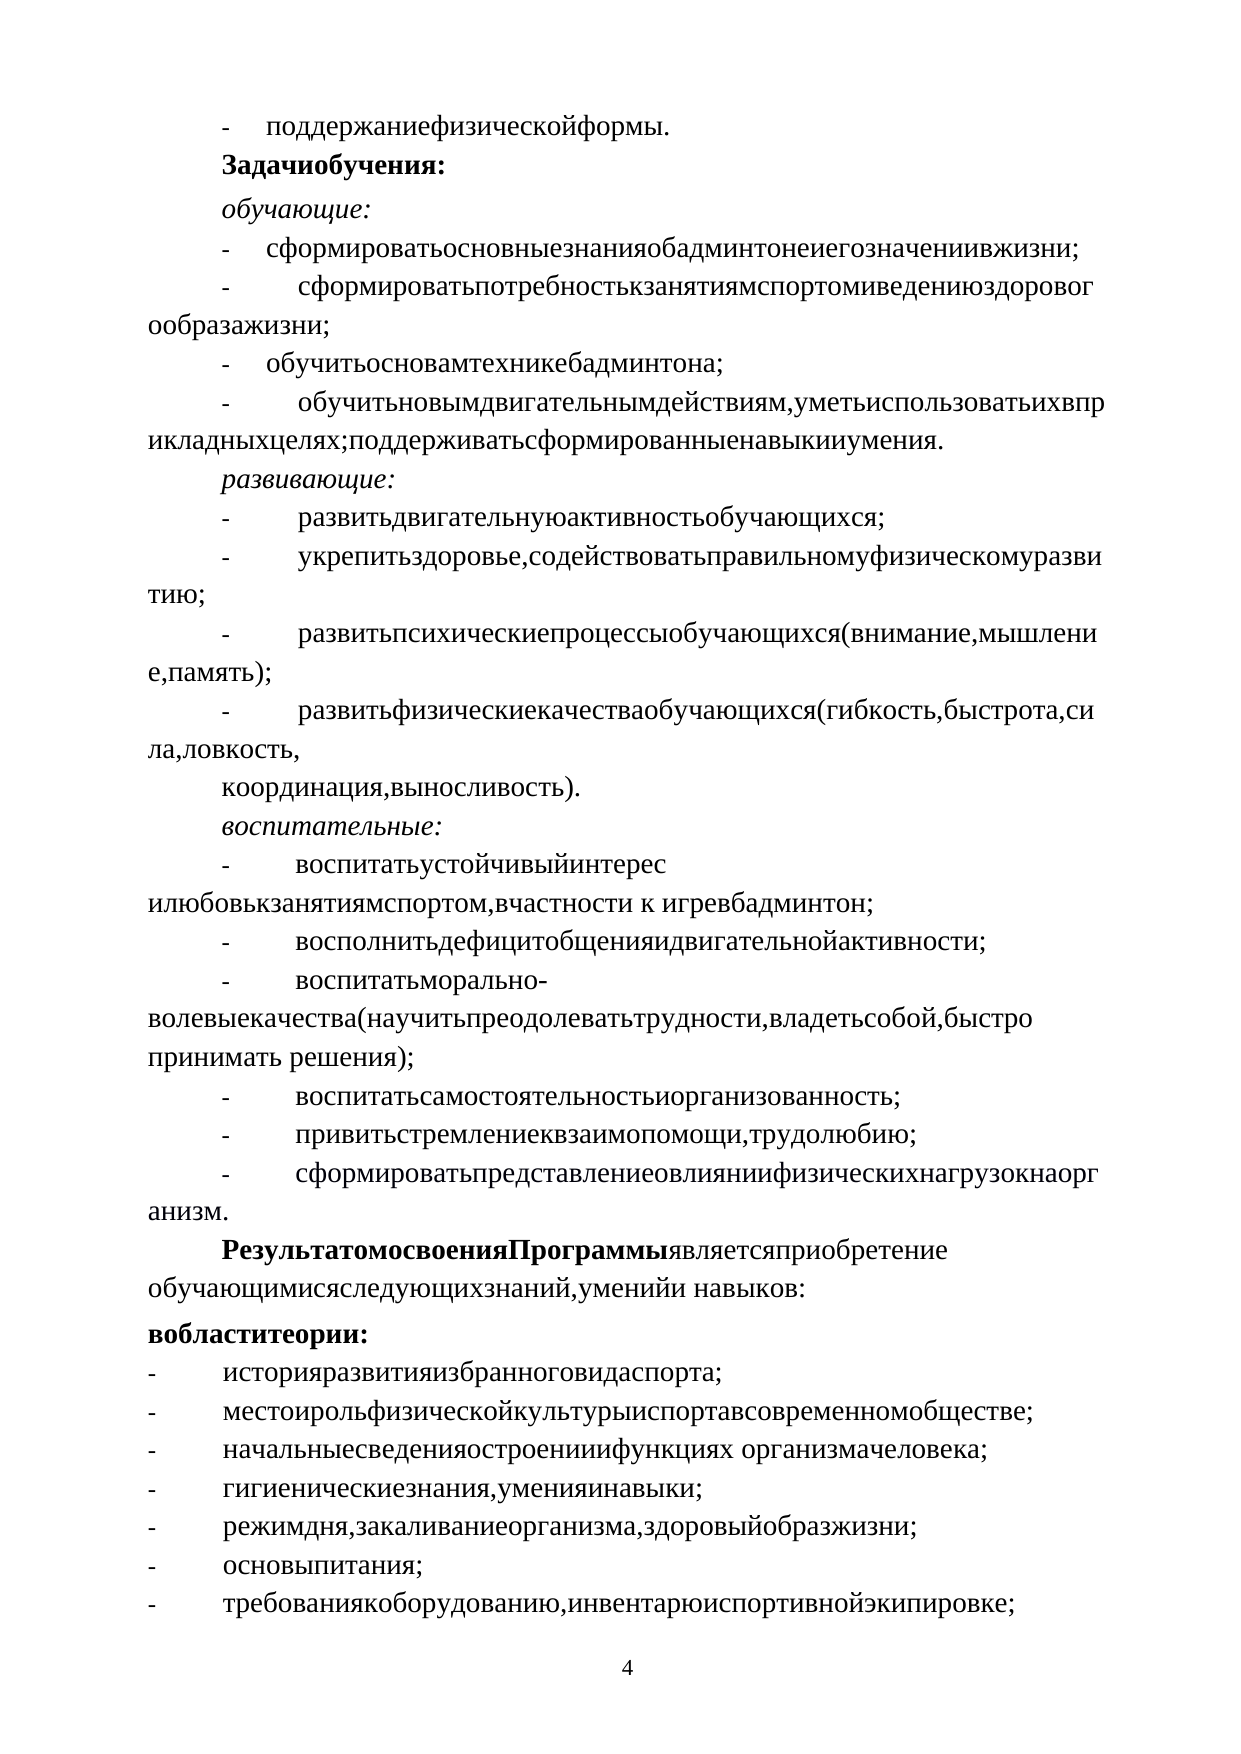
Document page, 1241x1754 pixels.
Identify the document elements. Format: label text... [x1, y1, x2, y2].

list воспитатьсамостоятельностьиорганизованность; [148, 1078, 1107, 1111]
list укрепитьздоровье,содействоватьправильномуфизическомуразвитию; [148, 538, 1107, 610]
list обучитьновымдвигательнымдействиям,уметьиспользоватьихвприкладныхцелях;поддерживатьсформированныенавыкииумения. [148, 384, 1107, 456]
list режимдня,закаливаниеорганизма,здоровыйобразжизни; [148, 1508, 1107, 1542]
list привитьстремлениеквзаимопомощи,трудолюбию; [148, 1116, 1107, 1150]
list требованиякоборудованию,инвентарюиспортивнойэкипировке; [148, 1586, 1107, 1619]
text координация,выносливость). [148, 769, 1107, 803]
list воспитатьустойчивыйинтерес илюбовькзанятиямспортом,вчастности к игревбадминтон; [148, 846, 1107, 918]
text развивающие: [148, 461, 1107, 494]
list начальныесведенияостроенииифункциях организмачеловека; [148, 1431, 1107, 1465]
list историяразвитияизбранноговидаспорта; [148, 1354, 1107, 1388]
text Задачиобучения: [148, 147, 1107, 180]
list развитьдвигательнуюактивностьобучающихся; [148, 499, 1107, 533]
list гигиеническиезнания,уменияинавыки; [148, 1470, 1107, 1503]
list воспитатьморально-волевыекачества(научитьпреодолеватьтрудности,владетьсобой,быстро принимать решения); [148, 962, 1107, 1073]
list сформироватьосновныезнанияобадминтонеиегозначениивжизни; [148, 230, 1107, 263]
list местоирольфизическойкультурыиспортавсовременномобществе; [148, 1393, 1107, 1426]
list сформироватьпредставлениеовлияниифизическихнагрузокнаорганизм. [148, 1155, 1107, 1227]
list развитьпсихическиепроцессыобучающихся(внимание,мышление,память); [148, 615, 1107, 687]
list сформироватьпотребностькзанятиямспортомиведениюздоровогообразажизни; [148, 268, 1107, 340]
list обучитьосновамтехникебадминтона; [148, 345, 1107, 379]
text обучающие: [148, 191, 1107, 225]
subtitle вобластитеории: [148, 1316, 1107, 1349]
list основыпитания; [148, 1547, 1107, 1581]
list восполнитьдефицитобщенияидвигательнойактивности; [148, 923, 1107, 957]
text воспитательные: [148, 808, 1107, 841]
text РезультатомосвоенияПрограммыявляетсяприобретение обучающимисяследующихзнаний,уменийи навыков: [148, 1232, 1107, 1304]
list развитьфизическиекачестваобучающихся(гибкость,быстрота,сила,ловкость, [148, 692, 1107, 764]
list поддержаниефизическойформы. [148, 108, 1107, 142]
